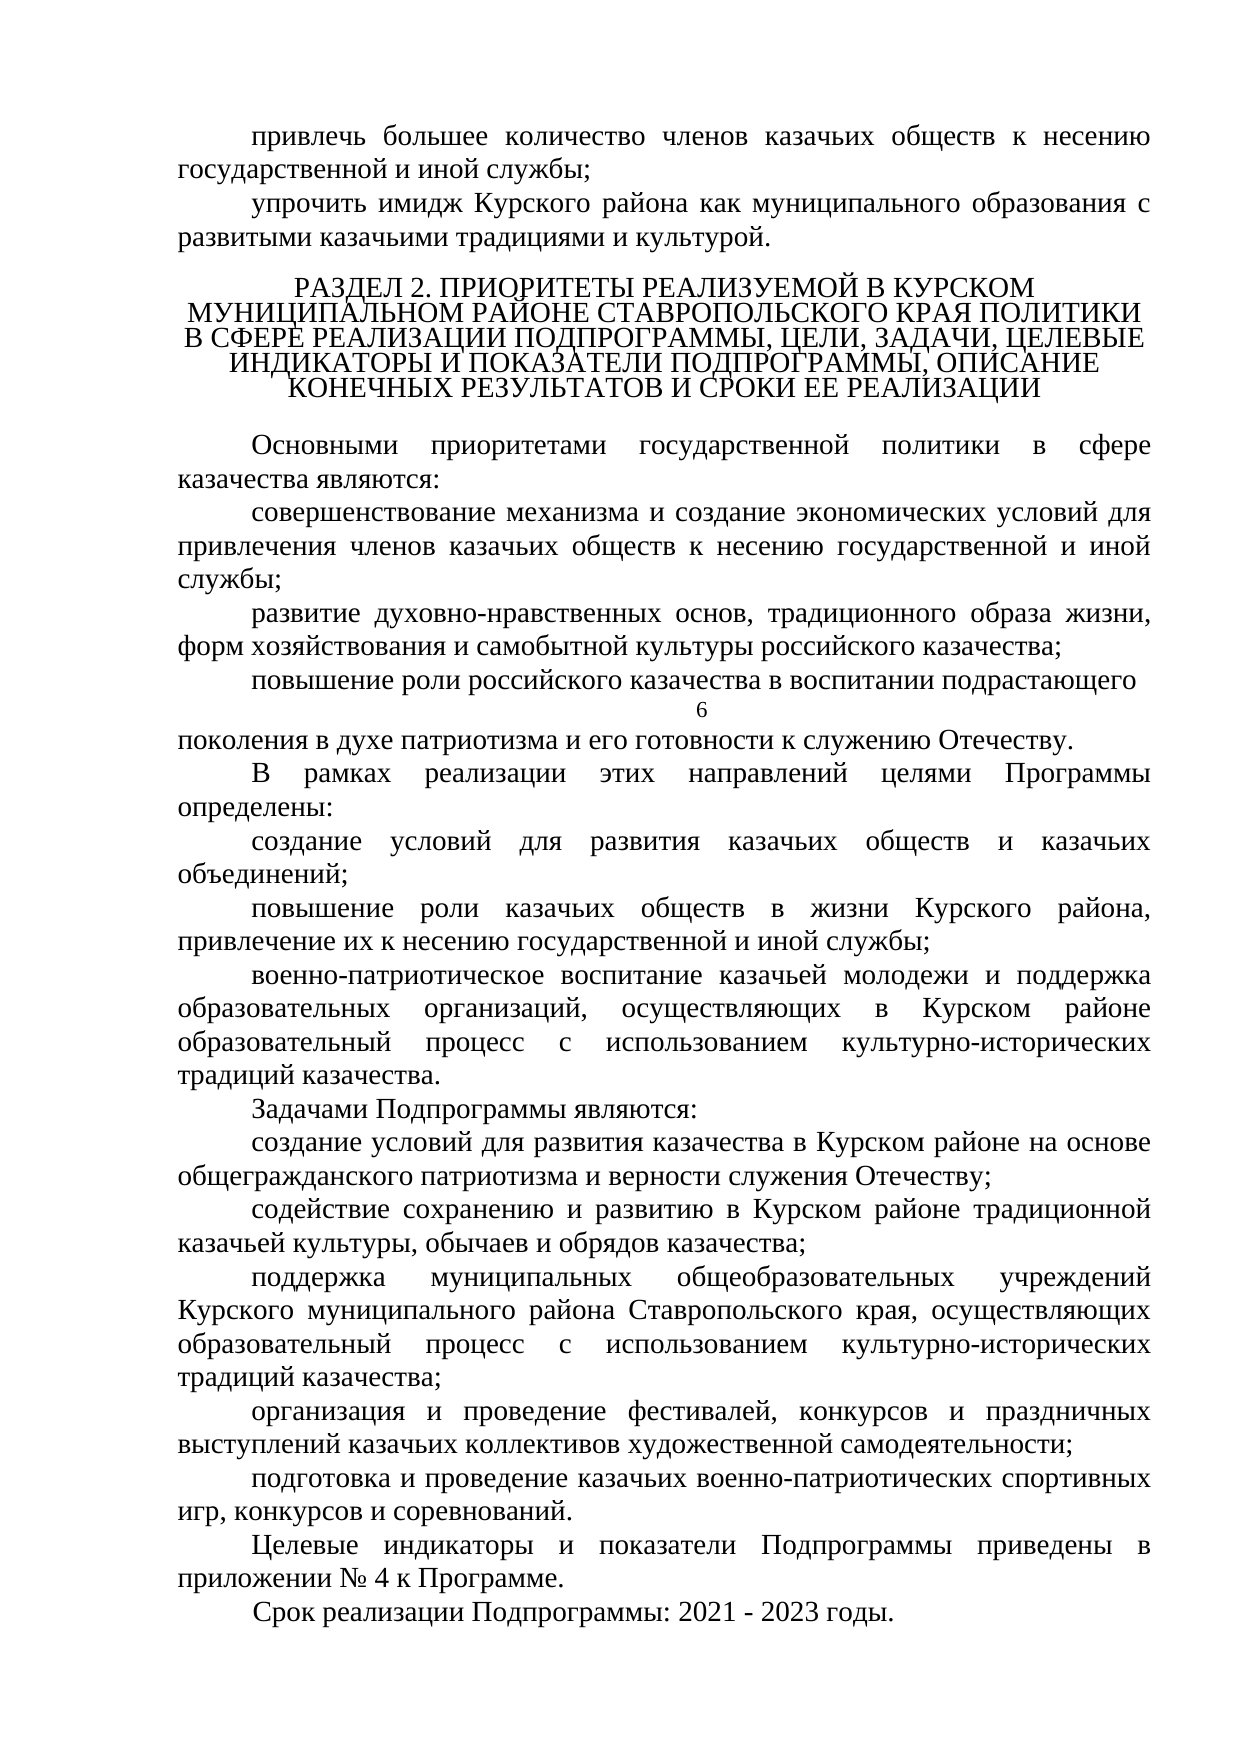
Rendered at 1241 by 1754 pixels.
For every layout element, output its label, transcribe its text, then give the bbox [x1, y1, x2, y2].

text повышение роли казачьих обществ в жизни Курского района, привлечение их к несению государственной и иной службы; [177, 890, 1152, 957]
text В рамках реализации этих направлений целями Программы определены: [177, 756, 1152, 823]
text Основными приоритетами государственной политики в сфере казачества являются: [177, 427, 1152, 494]
text 6 [177, 696, 1152, 722]
text поколения в духе патриотизма и его готовности к служению Отечеству. [177, 722, 1152, 756]
text МУНИЦИПАЛЬНОМ РАЙОНЕ СТАВРОПОЛЬСКОГО КРАЯ ПОЛИТИКИ В СФЕРЕ РЕАЛИЗАЦИИ ПОДПРОГРАММЫ, ЦЕЛИ, ЗАДАЧИ, ЦЕЛЕВЫЕ ИНДИКАТОРЫ И ПОКАЗАТЕЛИ ПОДПРОГРАММЫ, ОПИСАНИЕ [177, 302, 1152, 377]
text подготовка и проведение казачьих военно-патриотических спортивных игр, конкурсов и соревнований. [177, 1460, 1152, 1527]
text создание условий для развития казачества в Курском районе на основе общегражданского патриотизма и верности служения Отечеству; [177, 1124, 1152, 1192]
text совершенствование механизма и создание экономических условий для привлечения членов казачьих обществ к несению государственной и иной службы; [177, 494, 1152, 595]
text развитие духовно-нравственных основ, традиционного образа жизни, форм хозяйствования и самобытной культуры российского казачества; [177, 595, 1152, 662]
text военно-патриотическое воспитание казачьей молодежи и поддержка образовательных организаций, осуществляющих в Курском районе образовательный процесс с использованием культурно-исторических традиций казачества. [177, 957, 1152, 1091]
text Задачами Подпрограммы являются: [177, 1091, 1152, 1124]
text повышение роли российского казачества в воспитании подрастающего [177, 662, 1152, 696]
text содействие сохранению и развитию в Курском районе традиционной казачьей культуры, обычаев и обрядов казачества; [177, 1192, 1152, 1259]
text КОНЕЧНЫХ РЕЗУЛЬТАТОВ И СРОКИ ЕЕ РЕАЛИЗАЦИИ [177, 377, 1152, 402]
text организация и проведение фестивалей, конкурсов и праздничных выступлений казачьих коллективов художественной самодеятельности; [177, 1393, 1152, 1460]
text поддержка муниципальных общеобразовательных учреждений Курского муниципального района Ставропольского края, осуществляющих образовательный процесс с использованием культурно-исторических традиций казачества; [177, 1259, 1152, 1393]
text привлечь большее количество членов казачьих обществ к несению государственной и иной службы; [177, 118, 1152, 185]
text Срок реализации Подпрограммы: 2021 - 2023 годы. [177, 1594, 1152, 1628]
text РАЗДЕЛ 2. ПРИОРИТЕТЫ РЕАЛИЗУЕМОЙ В КУРСКОМ [177, 277, 1152, 302]
text Целевые индикаторы и показатели Подпрограммы приведены в приложении № 4 к Программе. [177, 1527, 1152, 1594]
text упрочить имидж Курского района как муниципального образования с развитыми казачьими традициями и культурой. [177, 185, 1152, 252]
text создание условий для развития казачьих обществ и казачьих объединений; [177, 823, 1152, 890]
